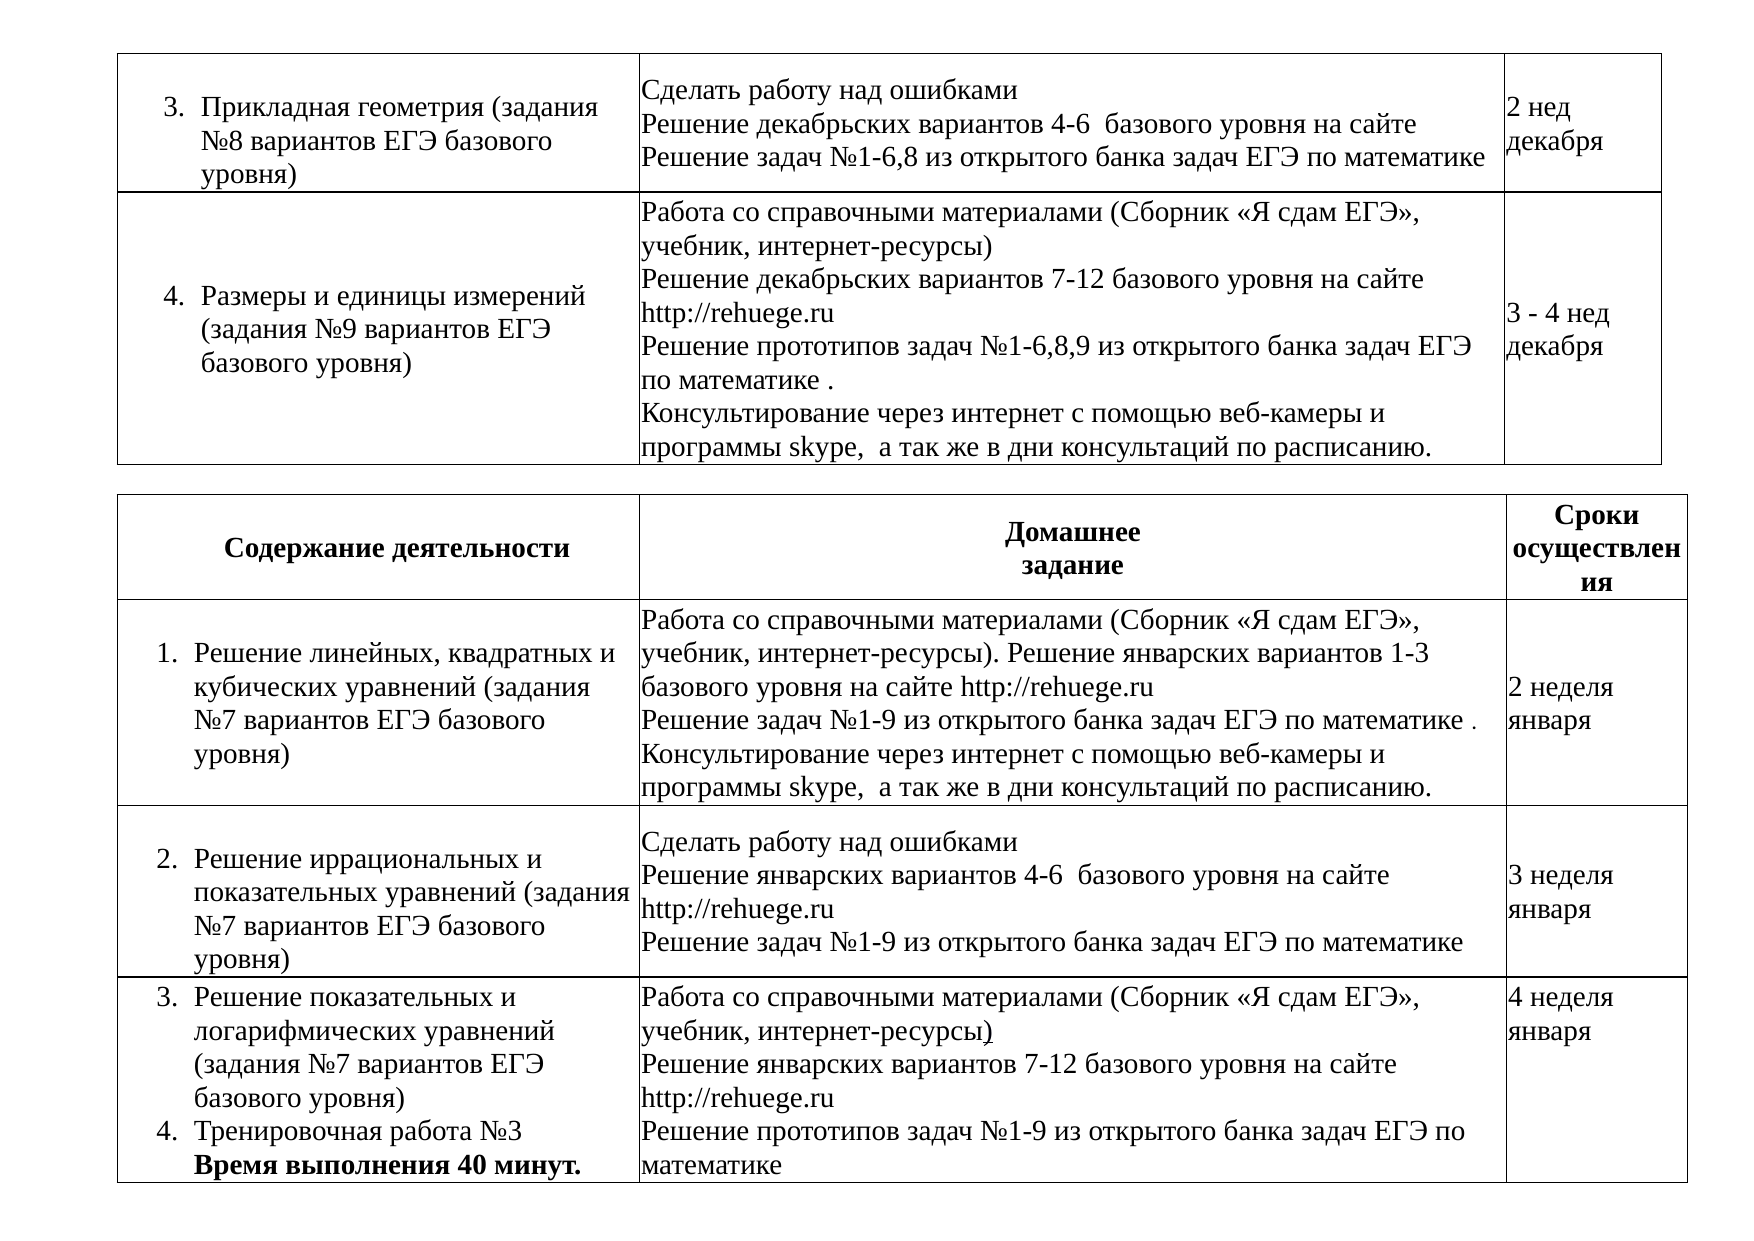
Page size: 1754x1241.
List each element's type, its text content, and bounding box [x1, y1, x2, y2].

table_cell Сделать работу над ошибками Решение декабрьских вариантов 4-6 базового уровня на сайте Решение задач №1-6,8 из открытого банка задач ЕГЭ по математике [640, 54, 1504, 191]
table_cell 3 неделя января [1507, 806, 1687, 976]
table_cell 4 неделя января [1507, 978, 1687, 1182]
table_header Содержание деятельности [118, 495, 639, 599]
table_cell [640, 978, 1506, 1182]
table_header Домашнее задание [640, 495, 1506, 599]
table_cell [118, 978, 639, 1182]
table_cell Сделать работу над ошибками Решение январских вариантов 4-6 базового уровня на сайте http://rehuege.ru Решение задач №1-9 из открытого банка задач ЕГЭ по математике [640, 806, 1506, 976]
table_header Сроки осуществления [1507, 495, 1687, 599]
table_cell 3 - 4 нед декабря [1505, 193, 1661, 464]
table_cell Прикладная геометрия (задания №8 вариантов ЕГЭ базового уровня) [118, 54, 639, 191]
table_cell 2 неделя января [1507, 600, 1687, 804]
table_cell Решение иррациональных и показательных уравнений (задания №7 вариантов ЕГЭ базового уровня) [118, 806, 639, 976]
table_cell Работа со справочными материалами (Сборник «Я сдам ЕГЭ», учебник, интернет-ресурсы). Решение январских вариантов 1-3 базового уровня на сайте http://rehuege.ru Решение задач №1-9 из открытого банка задач ЕГЭ по математике . Консультирование через интернет с помощью веб-камеры и программы skype, а так же в дни консультаций по расписанию. [640, 600, 1506, 804]
table_cell Работа со справочными материалами (Сборник «Я сдам ЕГЭ», учебник, интернет-ресурсы) Решение декабрьских вариантов 7-12 базового уровня на сайте http://rehuege.ru Решение прототипов задач №1-6,8,9 из открытого банка задач ЕГЭ по математике . Консультирование через интернет с помощью веб-камеры и программы skype, а так же в дни консультаций по расписанию. [640, 193, 1504, 464]
table_cell 2 нед декабря [1505, 54, 1661, 191]
table_cell Решение линейных, квадратных и кубических уравнений (задания №7 вариантов ЕГЭ базового уровня) [118, 600, 639, 804]
table_cell Размеры и единицы измерений (задания №9 вариантов ЕГЭ базового уровня) [118, 193, 639, 464]
